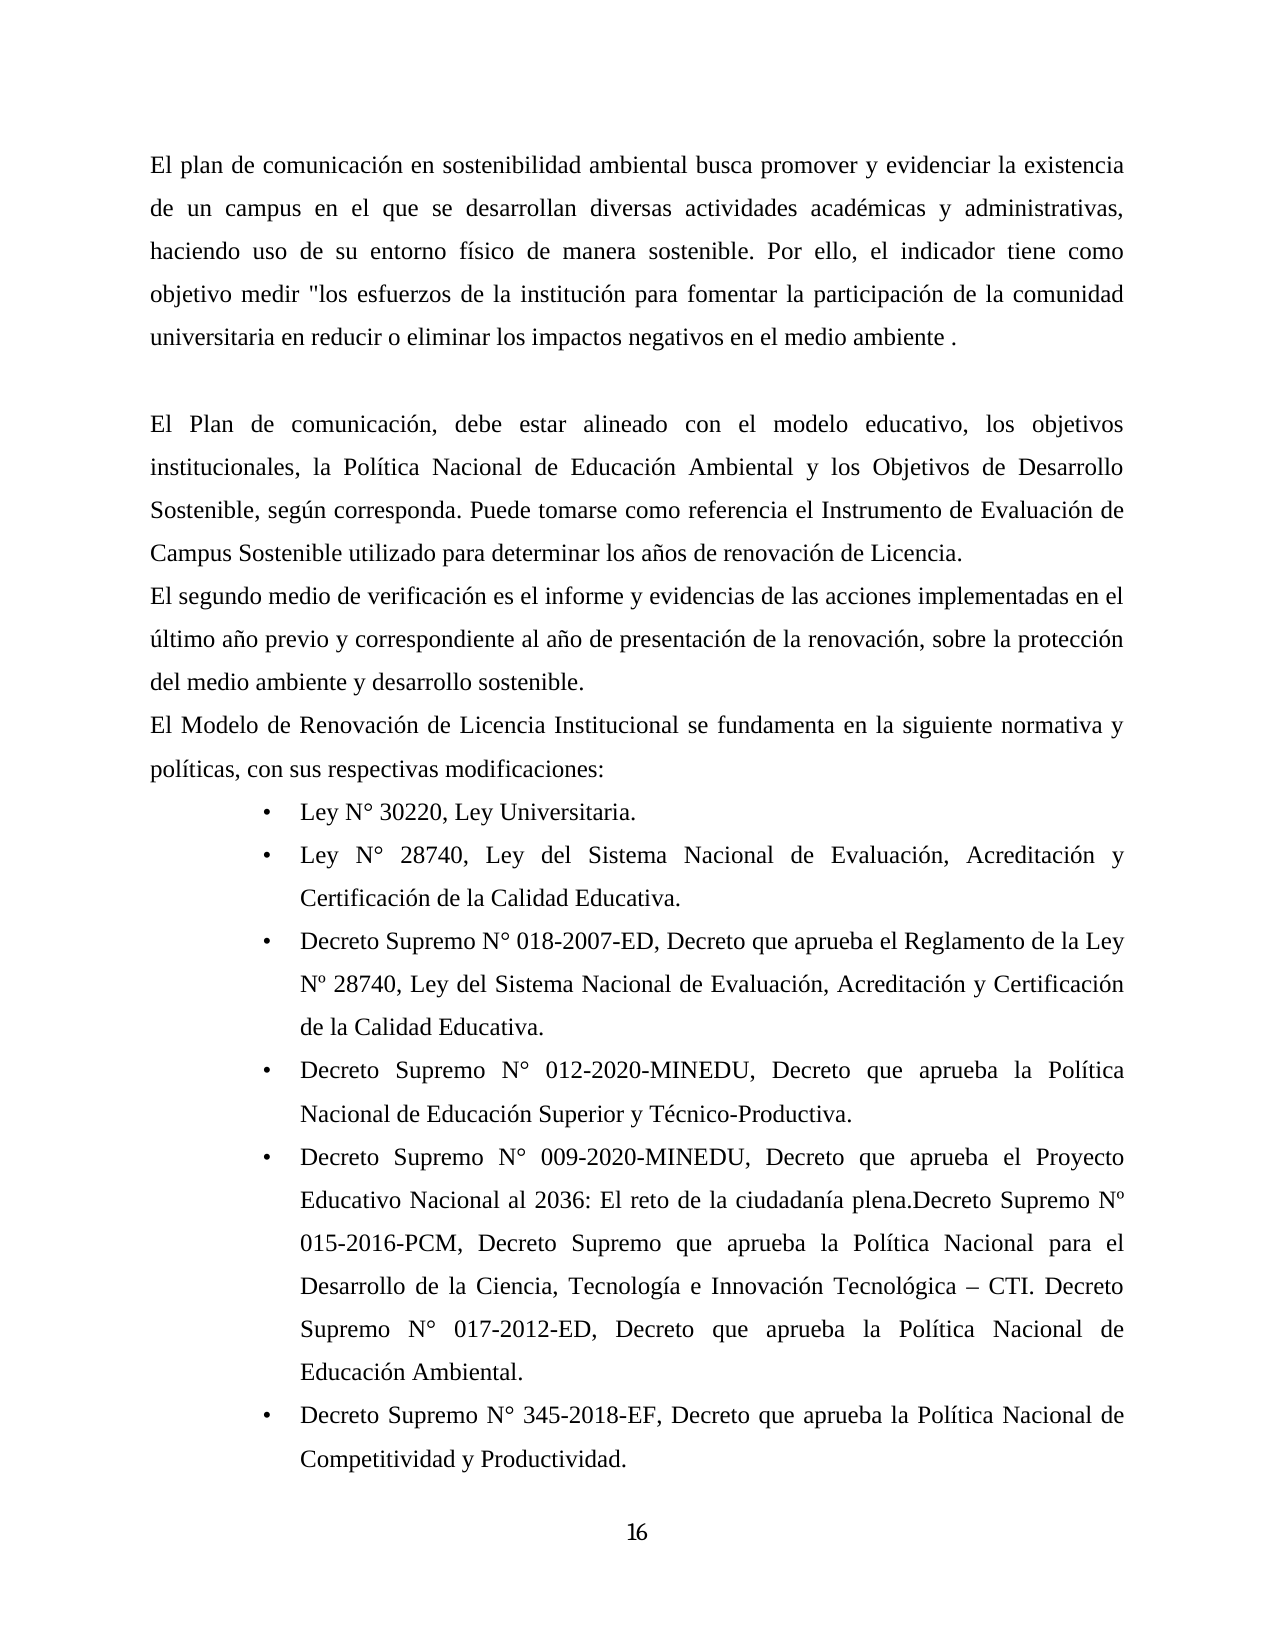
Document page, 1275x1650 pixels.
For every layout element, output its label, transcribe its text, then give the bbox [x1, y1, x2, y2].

list Decreto Supremo N° 012-2020-MINEDU, Decreto que aprueba la Política Nacional de Educación Superior y Técnico-Productiva. [262, 1056, 1125, 1127]
list Decreto Supremo N° 018-2007-ED, Decreto que aprueba el Reglamento de la Ley Nº 28740, Ley del Sistema Nacional de Evaluación, Acreditación y Certificación de la Calidad Educativa. [262, 926, 1125, 1041]
list Ley N° 30220, Ley Universitaria. [262, 797, 1125, 826]
text El plan de comunicación en sostenibilidad ambiental busca promover y evidenciar la existencia de un campus en el que se desarrollan diversas actividades académicas y administrativas, haciendo uso de su entorno físico de manera sostenible. Por ello, el indicador tiene como objetivo medir "los esfuerzos de la institución para fomentar la participación de la comunidad universitaria en reducir o eliminar los impactos negativos en el medio ambiente . [150, 150, 1125, 351]
list Decreto Supremo N° 009-2020-MINEDU, Decreto que aprueba el Proyecto Educativo Nacional al 2036: El reto de la ciudadanía plena.Decreto Supremo Nº 015-2016-PCM, Decreto Supremo que aprueba la Política Nacional para el Desarrollo de la Ciencia, Tecnología e Innovación Tecnológica – CTI. Decreto Supremo N° 017-2012-ED, Decreto que aprueba la Política Nacional de Educación Ambiental. [262, 1142, 1125, 1386]
text El Modelo de Renovación de Licencia Institucional se fundamenta en la siguiente normativa y políticas, con sus respectivas modificaciones: [150, 711, 1125, 782]
text El segundo medio de verificación es el informe y evidencias de las acciones implementadas en el último año previo y correspondiente al año de presentación de la renovación, sobre la protección del medio ambiente y desarrollo sostenible. [150, 581, 1125, 696]
list Ley N° 28740, Ley del Sistema Nacional de Evaluación, Acreditación y Certificación de la Calidad Educativa. [262, 840, 1125, 912]
text El Plan de comunicación, debe estar alineado con el modelo educativo, los objetivos institucionales, la Política Nacional de Educación Ambiental y los Objetivos de Desarrollo Sostenible, según corresponda. Puede tomarse como referencia el Instrumento de Evaluación de Campus Sostenible utilizado para determinar los años de renovación de Licencia. [150, 409, 1125, 567]
list Decreto Supremo N° 345-2018-EF, Decreto que aprueba la Política Nacional de Competitividad y Productividad. [262, 1401, 1125, 1472]
